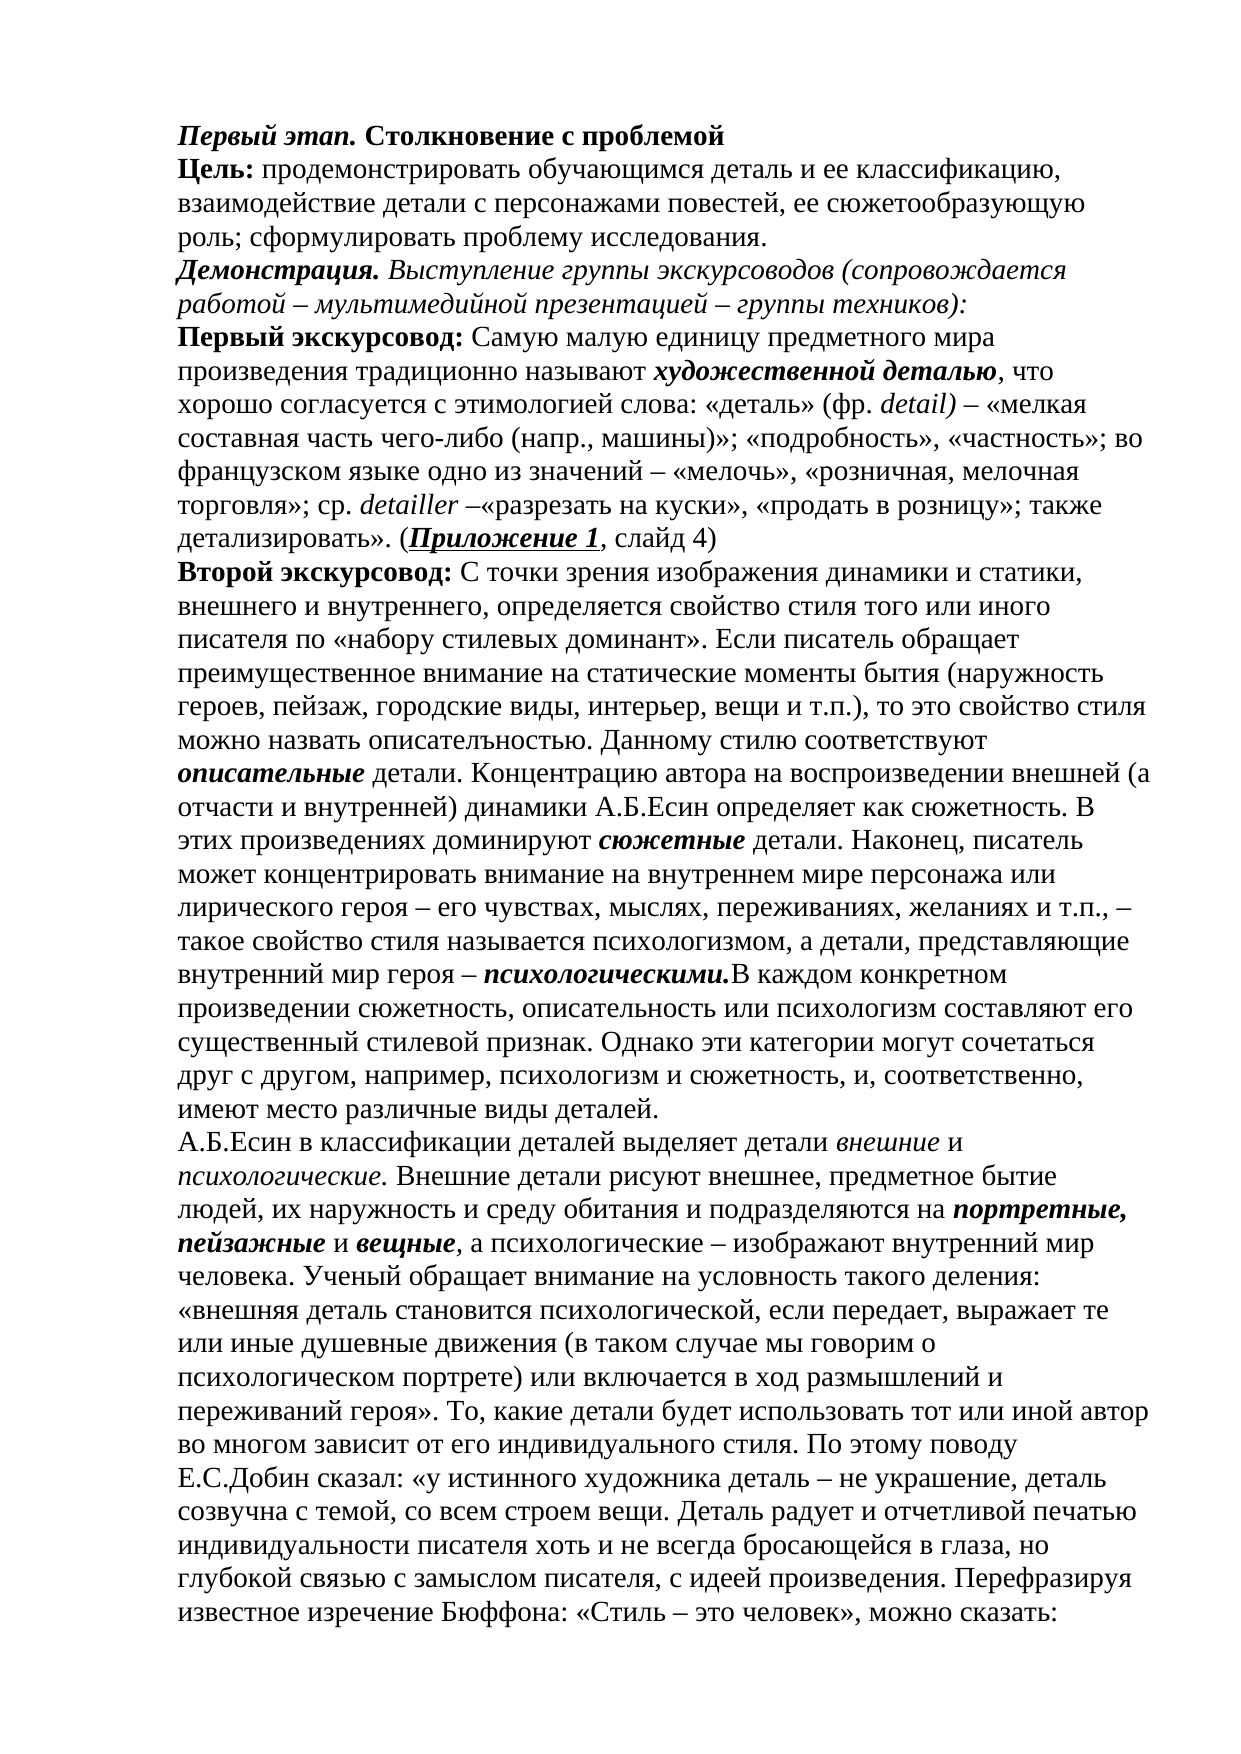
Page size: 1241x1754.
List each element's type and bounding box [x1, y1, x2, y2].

text [177, 118, 1152, 1627]
